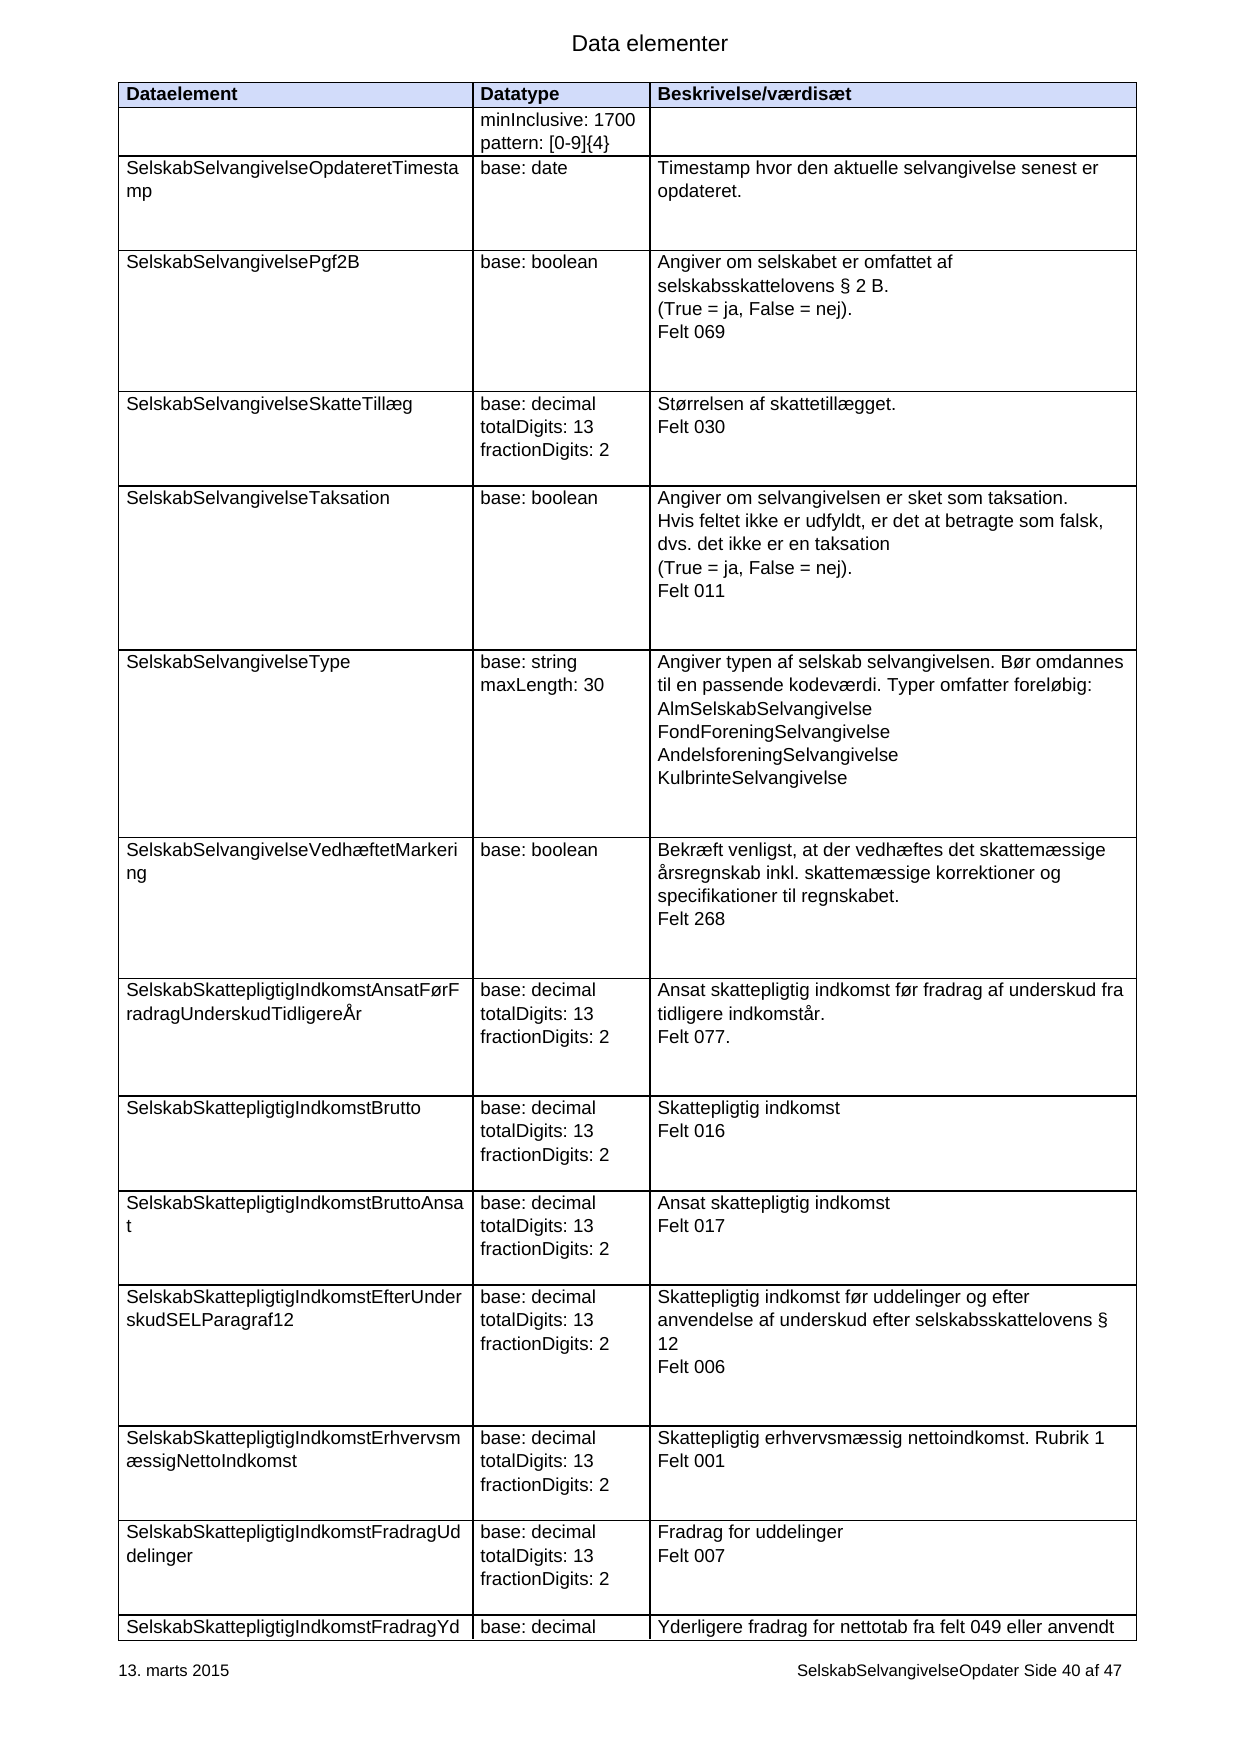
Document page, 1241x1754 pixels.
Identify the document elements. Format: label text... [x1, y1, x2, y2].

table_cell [651, 1616, 1136, 1639]
table_cell base: boolean [474, 251, 649, 391]
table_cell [474, 1427, 649, 1520]
table_cell Ansat skattepligtig indkomst før fradrag af underskud fra tidligere indkomstår. Felt 077. [651, 979, 1136, 1095]
table_cell Størrelsen af skattetillægget. Felt 030 [651, 392, 1136, 485]
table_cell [474, 1616, 649, 1639]
table_cell Bekræft venligst, at der vedhæftes det skattemæssige årsregnskab inkl. skattemæssige korrektioner og specifikationer til regnskabet. Felt 268 [651, 838, 1136, 978]
table_cell Timestamp hvor den aktuelle selvangivelse senest er opdateret. [651, 157, 1136, 250]
table_header Datatype [474, 83, 649, 107]
table_cell base: decimal totalDigits: 13 fractionDigits: 2 [474, 1286, 649, 1425]
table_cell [474, 108, 649, 155]
table_header Beskrivelse/værdisæt [651, 83, 1136, 107]
table_cell base: decimal totalDigits: 13 fractionDigits: 2 [474, 979, 649, 1095]
table_cell Skattepligtig indkomst Felt 016 [651, 1097, 1136, 1190]
table_cell SelskabSkattepligtigIndkomstEfterUnderskudSELParagraf12 [119, 1286, 472, 1425]
table_cell SelskabSkattepligtigIndkomstAnsatFørFradragUnderskudTidligereÅr [119, 979, 472, 1095]
table_cell Ansat skattepligtig indkomst Felt 017 [651, 1192, 1136, 1284]
table_cell Angiver om selskabet er omfattet af selskabsskattelovens § 2 B. (True = ja, False = nej). Felt 069 [651, 251, 1136, 391]
table_cell base: boolean [474, 487, 649, 649]
table_cell base: boolean [474, 838, 649, 978]
table_cell SelskabSelvangivelseSkatteTillæg [119, 392, 472, 485]
table_cell base: date [474, 157, 649, 250]
table_cell Skattepligtig erhvervsmæssig nettoindkomst. Rubrik 1 Felt 001 [651, 1427, 1136, 1520]
table_cell SelskabSelvangivelsePgf2B [119, 251, 472, 391]
table_cell Angiver om selvangivelsen er sket som taksation. Hvis feltet ikke er udfyldt, er det at betragte som falsk, dvs. det ikke er en taksation (True = ja, False = nej). Felt 011 [651, 487, 1136, 649]
table_cell SelskabSkattepligtigIndkomstFradragUddelinger [119, 1521, 472, 1614]
table_cell SelskabSelvangivelseTaksation [119, 487, 472, 649]
table_cell SelskabSkattepligtigIndkomstBruttoAnsat [119, 1192, 472, 1284]
table_cell SelskabSelvangivelseType [119, 651, 472, 837]
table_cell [119, 1616, 472, 1639]
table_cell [474, 1521, 649, 1614]
table_cell base: string maxLength: 30 [474, 651, 649, 837]
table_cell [119, 108, 472, 155]
table_cell SelskabSelvangivelseOpdateretTimestamp [119, 157, 472, 250]
table_cell base: decimal totalDigits: 13 fractionDigits: 2 [474, 1192, 649, 1284]
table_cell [651, 108, 1136, 155]
table_cell SelskabSkattepligtigIndkomstErhvervsmæssigNettoIndkomst [119, 1427, 472, 1520]
table_cell Fradrag for uddelinger Felt 007 [651, 1521, 1136, 1614]
table_cell base: decimal totalDigits: 13 fractionDigits: 2 [474, 1097, 649, 1190]
table_cell Angiver typen af selskab selvangivelsen. Bør omdannes til en passende kodeværdi. Typer omfatter foreløbig: AlmSelskabSelvangivelse FondForeningSelvangivelse AndelsforeningSelvangivelse KulbrinteSelvangivelse [651, 651, 1136, 837]
table_cell SelskabSkattepligtigIndkomstBrutto [119, 1097, 472, 1190]
table_header Dataelement [119, 83, 472, 107]
table_cell base: decimal totalDigits: 13 fractionDigits: 2 [474, 392, 649, 485]
table_cell SelskabSelvangivelseVedhæftetMarkering [119, 838, 472, 978]
table_cell Skattepligtig indkomst før uddelinger og efter anvendelse af underskud efter selskabsskattelovens § 12 Felt 006 [651, 1286, 1136, 1425]
